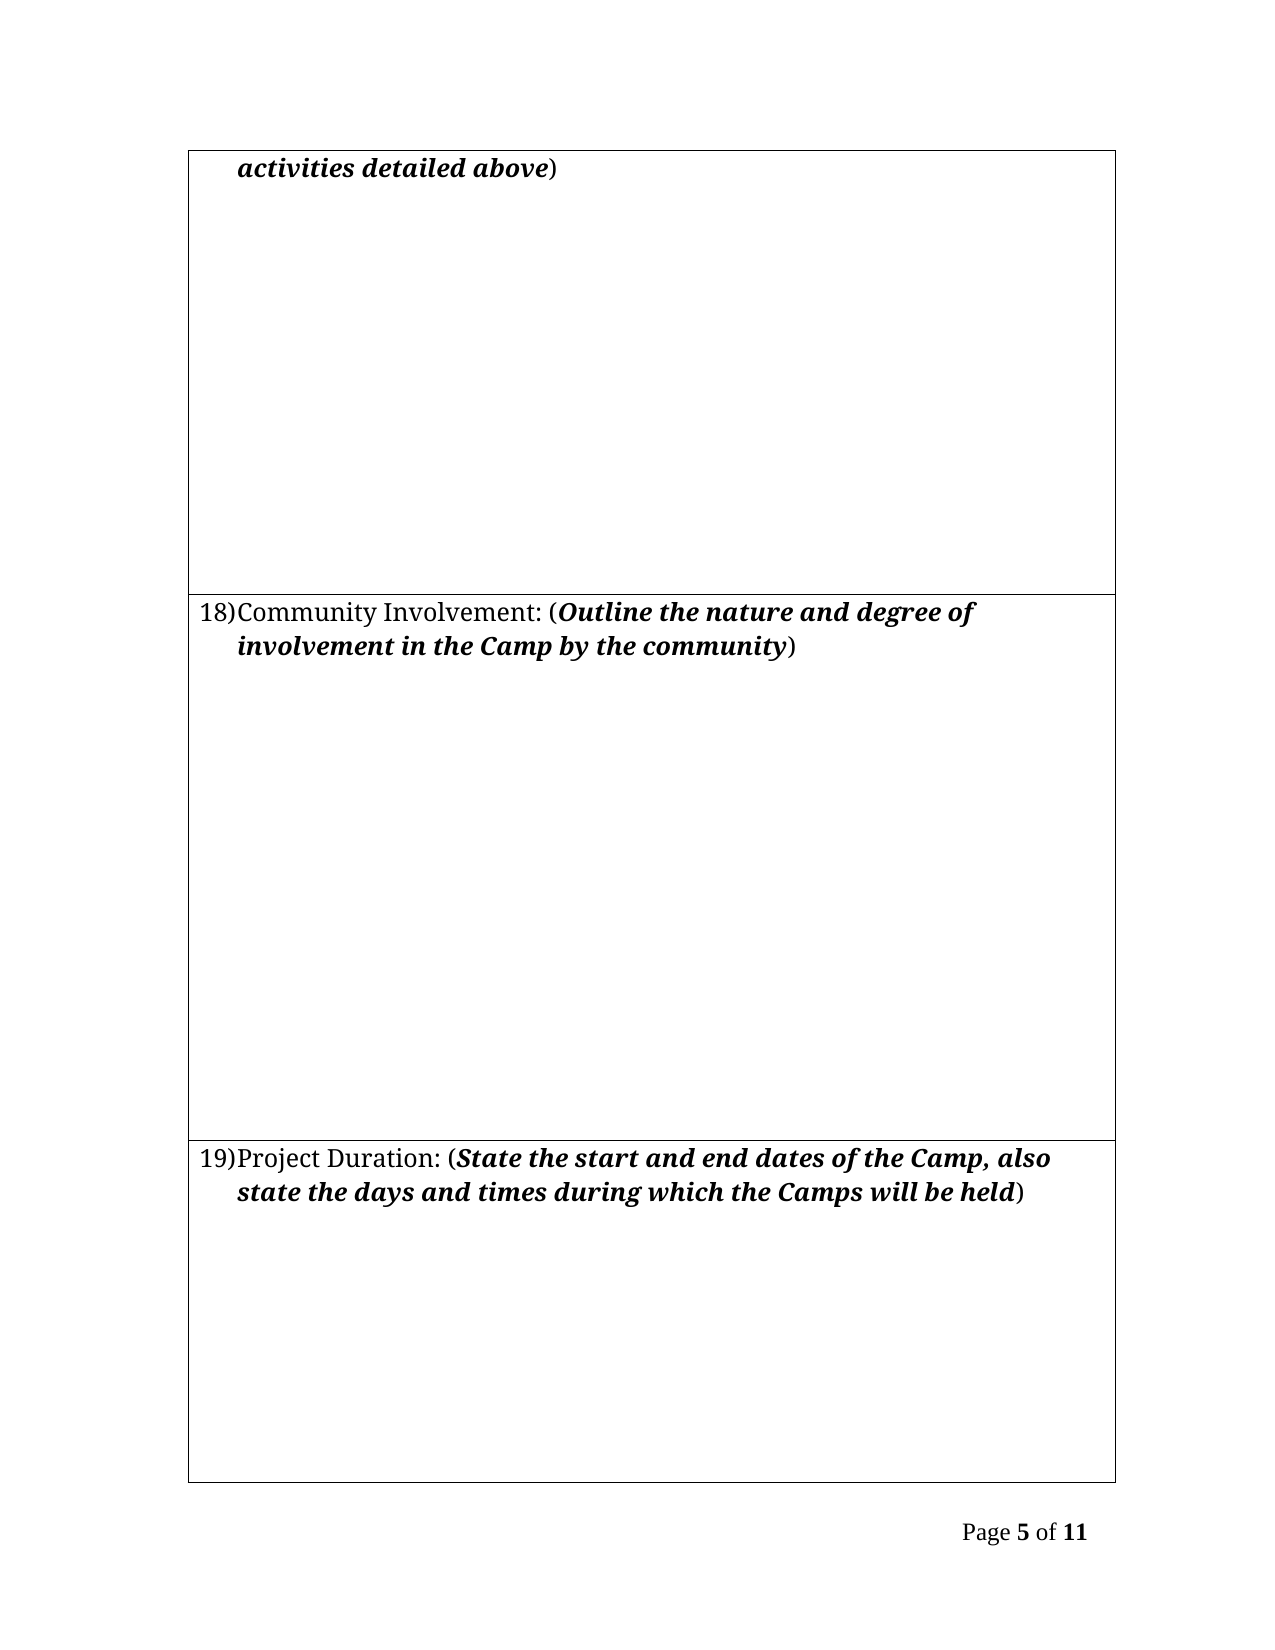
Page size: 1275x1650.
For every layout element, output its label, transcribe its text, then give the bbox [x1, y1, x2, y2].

table_cell Community Involvement: (Outline the nature and degree of involvement in the Camp by the community) [189, 595, 1115, 1140]
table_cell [189, 1141, 1115, 1482]
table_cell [189, 151, 1115, 594]
